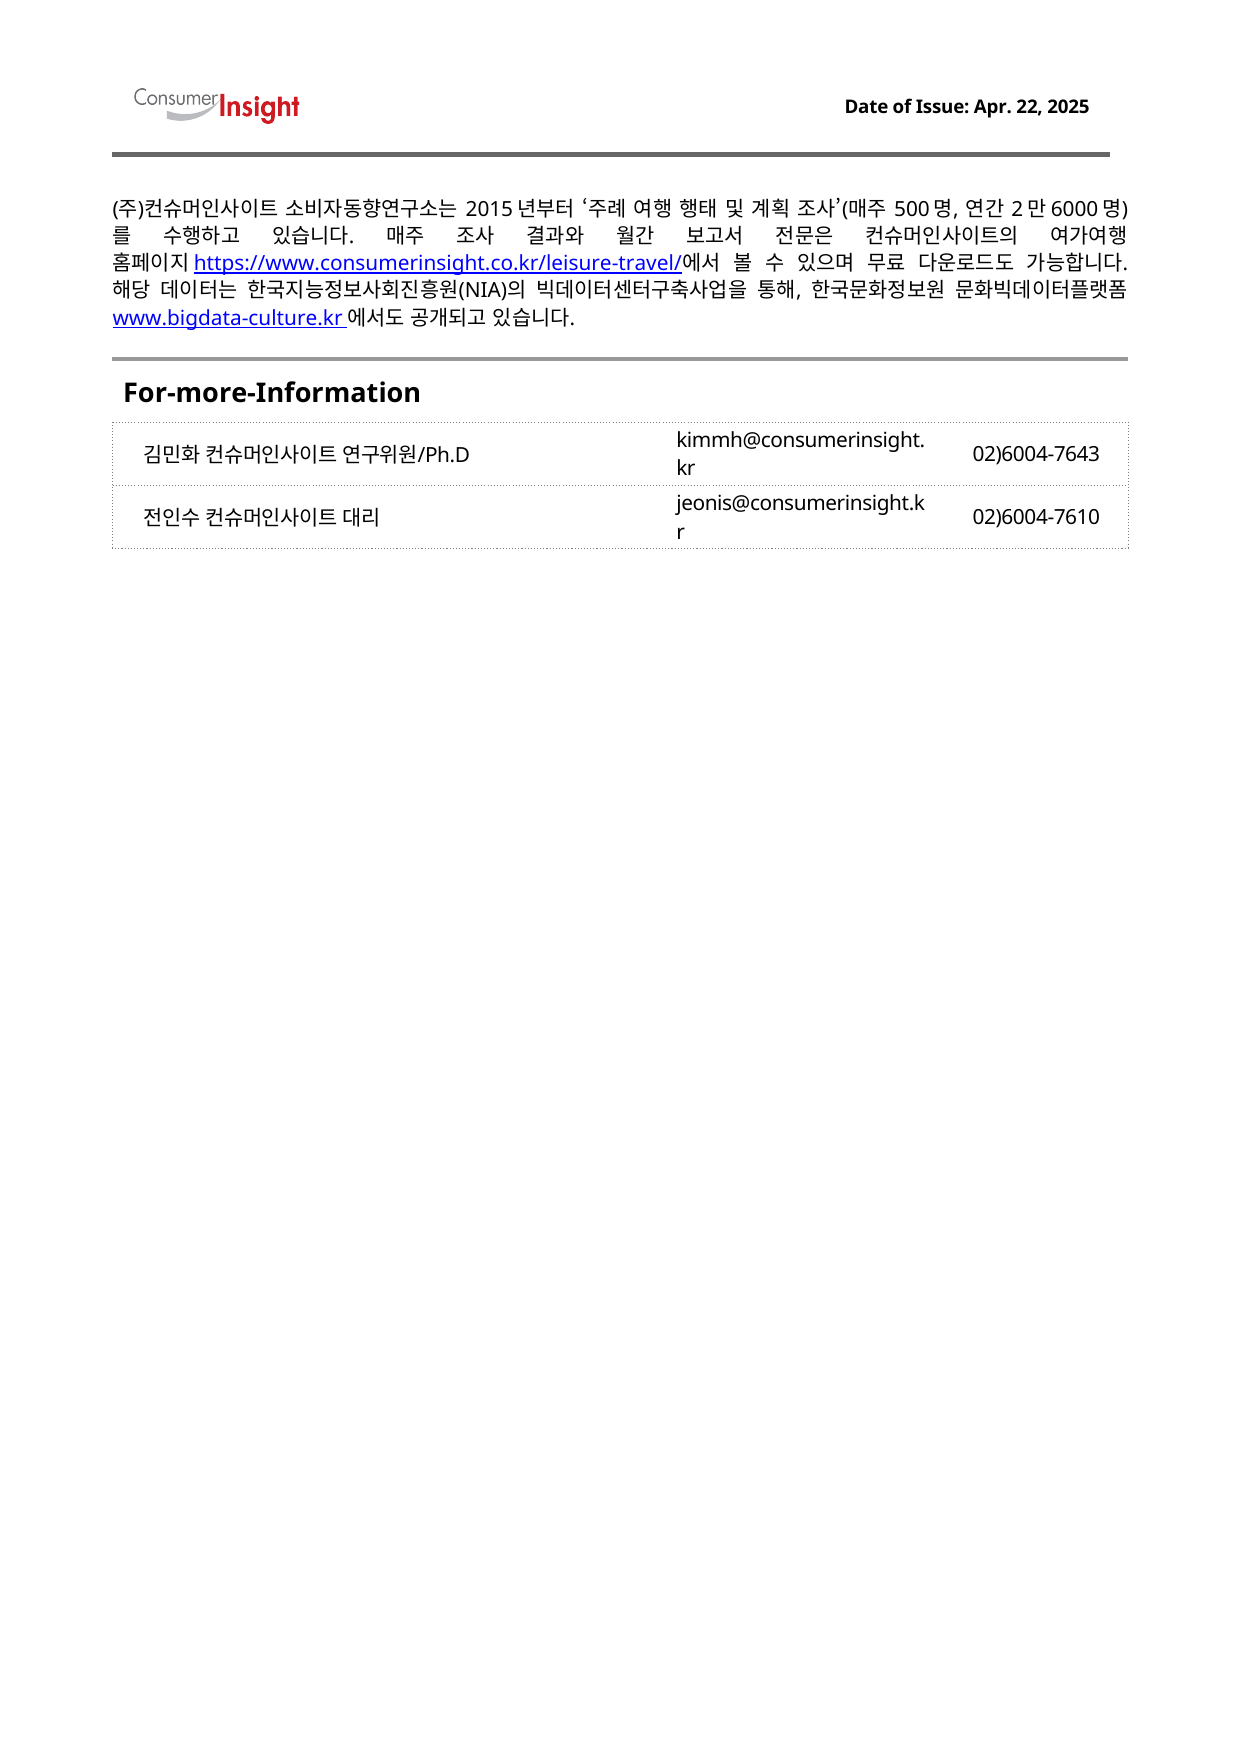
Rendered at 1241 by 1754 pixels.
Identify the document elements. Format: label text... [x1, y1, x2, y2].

table_cell 02)6004-7610 [941, 485, 1128, 548]
picture [134, 88, 300, 124]
table_cell 전인수 컨슈머인사이트 대리 [112, 485, 644, 548]
table_cell 김민화 컨슈머인사이트 연구위원/Ph.D [112, 422, 644, 485]
table_cell 02)6004-7643 [941, 422, 1128, 485]
text (주)컨슈머인사이트 소비자동향연구소는 2015년부터 ‘주례 여행 행태 및 계획 조사’(매주 500명, 연간 2만6000명)를 수행하고 있습니다. 매주 조사 결과와 월간 보고서 전문은 컨슈머인사이트의 여가여행 홈페이지 https://www.consumerinsight.co.kr/leisure-travel/에서 볼 수 있으며 무료 다운로드도 가능합니다. 해당 데이터는 한국지능정보사회진흥원(NIA)의 빅데이터센터구축사업을 통해, 한국문화정보원 문화빅데이터플랫폼 www.bigdata-culture.kr에서도 공개되고 있습니다. [112, 195, 1128, 331]
table_cell jeonis@consumerinsight.kr [645, 485, 941, 548]
table_header For-more-Information [112, 361, 1128, 422]
table_cell kimmh@consumerinsight.kr [645, 422, 941, 485]
